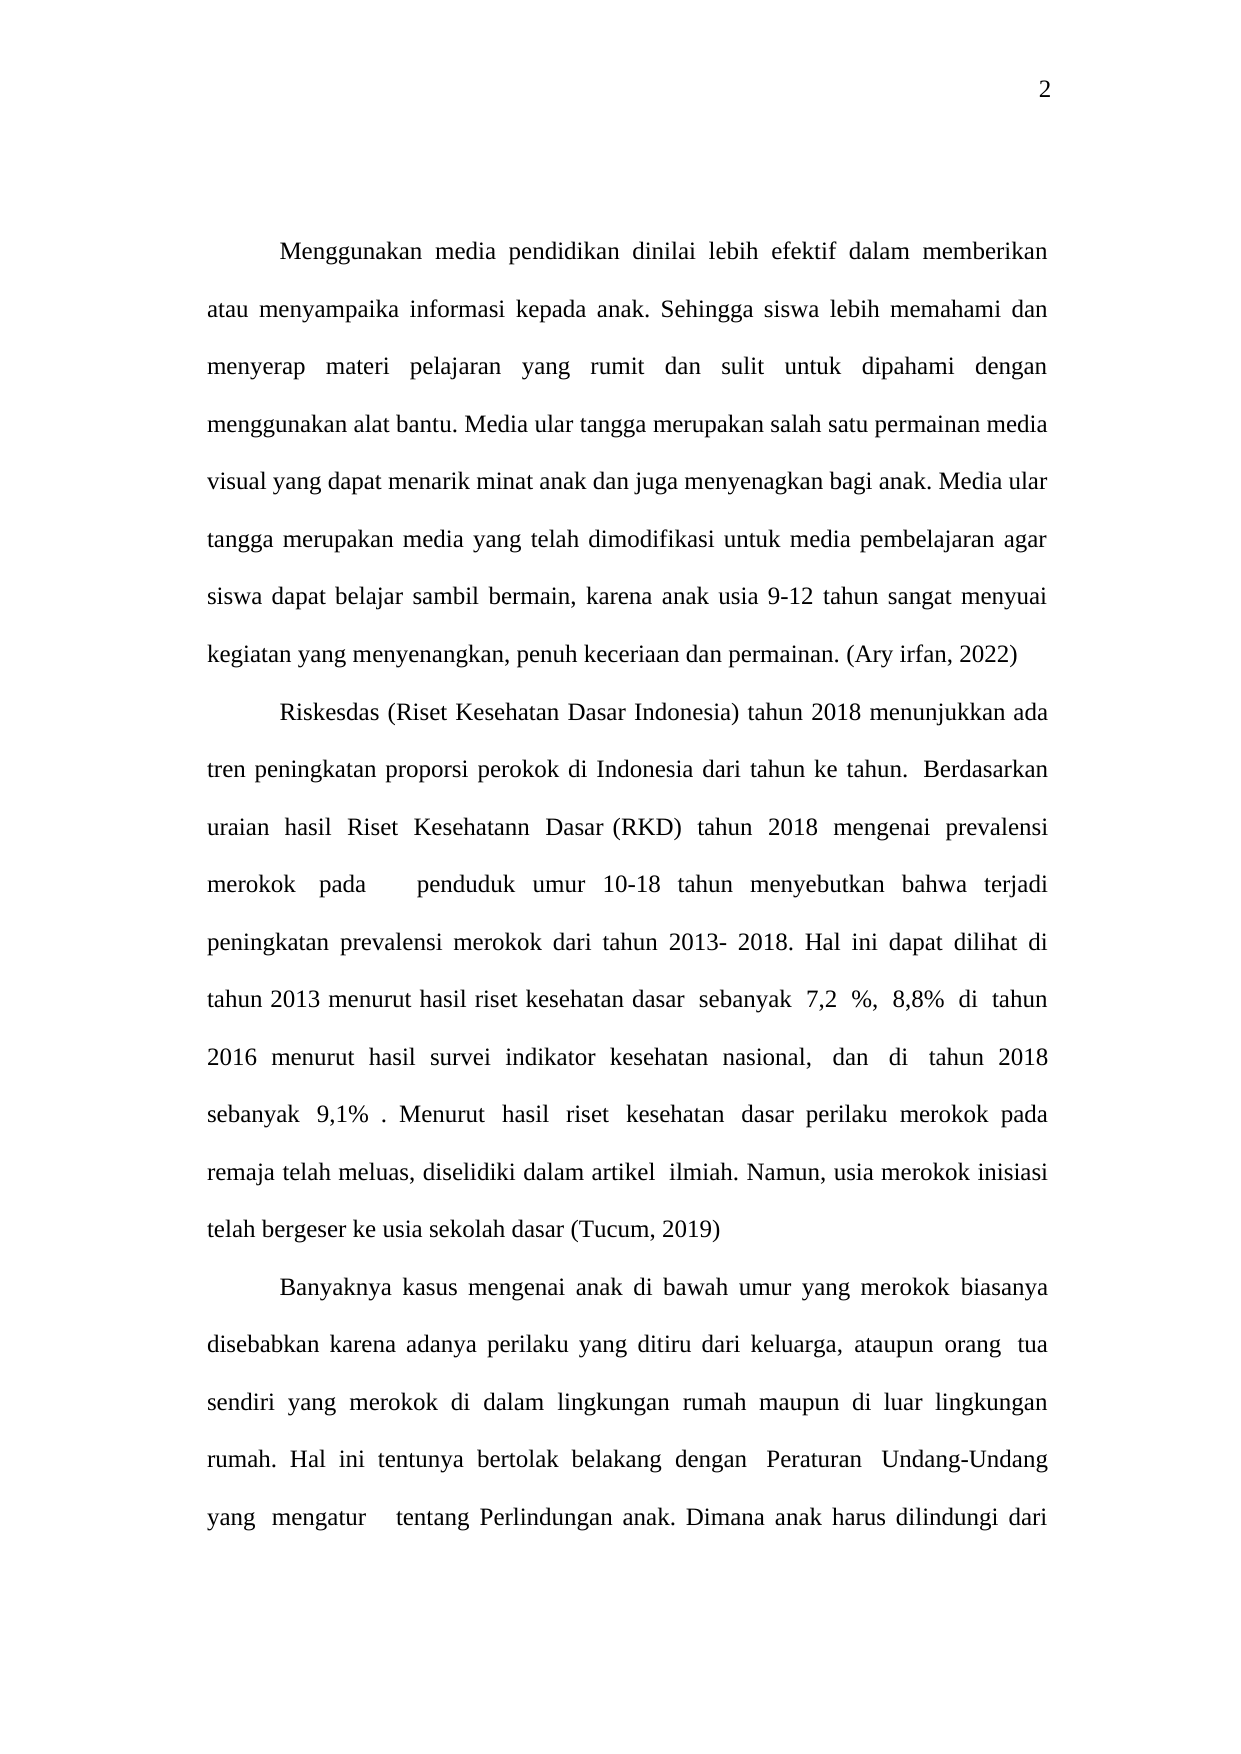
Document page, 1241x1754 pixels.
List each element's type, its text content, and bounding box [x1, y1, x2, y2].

text Riskesdas (Riset Kesehatan Dasar Indonesia) tahun 2018 menunjukkan ada tren peningkatan proporsi perokok di Indonesia dari tahun ke tahun. Berdasarkan uraian hasil Riset Kesehatann Dasar (RKD) tahun 2018 mengenai prevalensi merokok pada penduduk umur 10-18 tahun menyebutkan bahwa terjadi peningkatan prevalensi merokok dari tahun 2013- 2018. Hal ini dapat dilihat di tahun 2013 menurut hasil riset kesehatan dasar sebanyak 7,2 %, 8,8% di tahun 2016 menurut hasil survei indikator kesehatan nasional, dan di tahun 2018 sebanyak 9,1% . Menurut hasil riset kesehatan dasar perilaku merokok pada remaja telah meluas, diselidiki dalam artikel ilmiah. Namun, usia merokok inisiasi telah bergeser ke usia sekolah dasar [207, 697, 1048, 1243]
text Menggunakan media pendidikan dinilai lebih efektif dalam memberikan atau menyampaika informasi kepada anak. Sehingga siswa lebih memahami dan menyerap materi pelajaran yang rumit dan sulit untuk dipahami dengan menggunakan alat bantu. Media ular tangga merupakan salah satu permainan media visual yang dapat menarik minat anak dan juga menyenagkan bagi anak. Media ular tangga merupakan media yang telah dimodifikasi untuk media pembelajaran agar siswa dapat belajar sambil bermain, karena anak usia 9-12 tahun sangat menyuai kegiatan yang menyenangkan, penuh keceriaan dan permainan. [207, 236, 1048, 668]
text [207, 1272, 1048, 1531]
